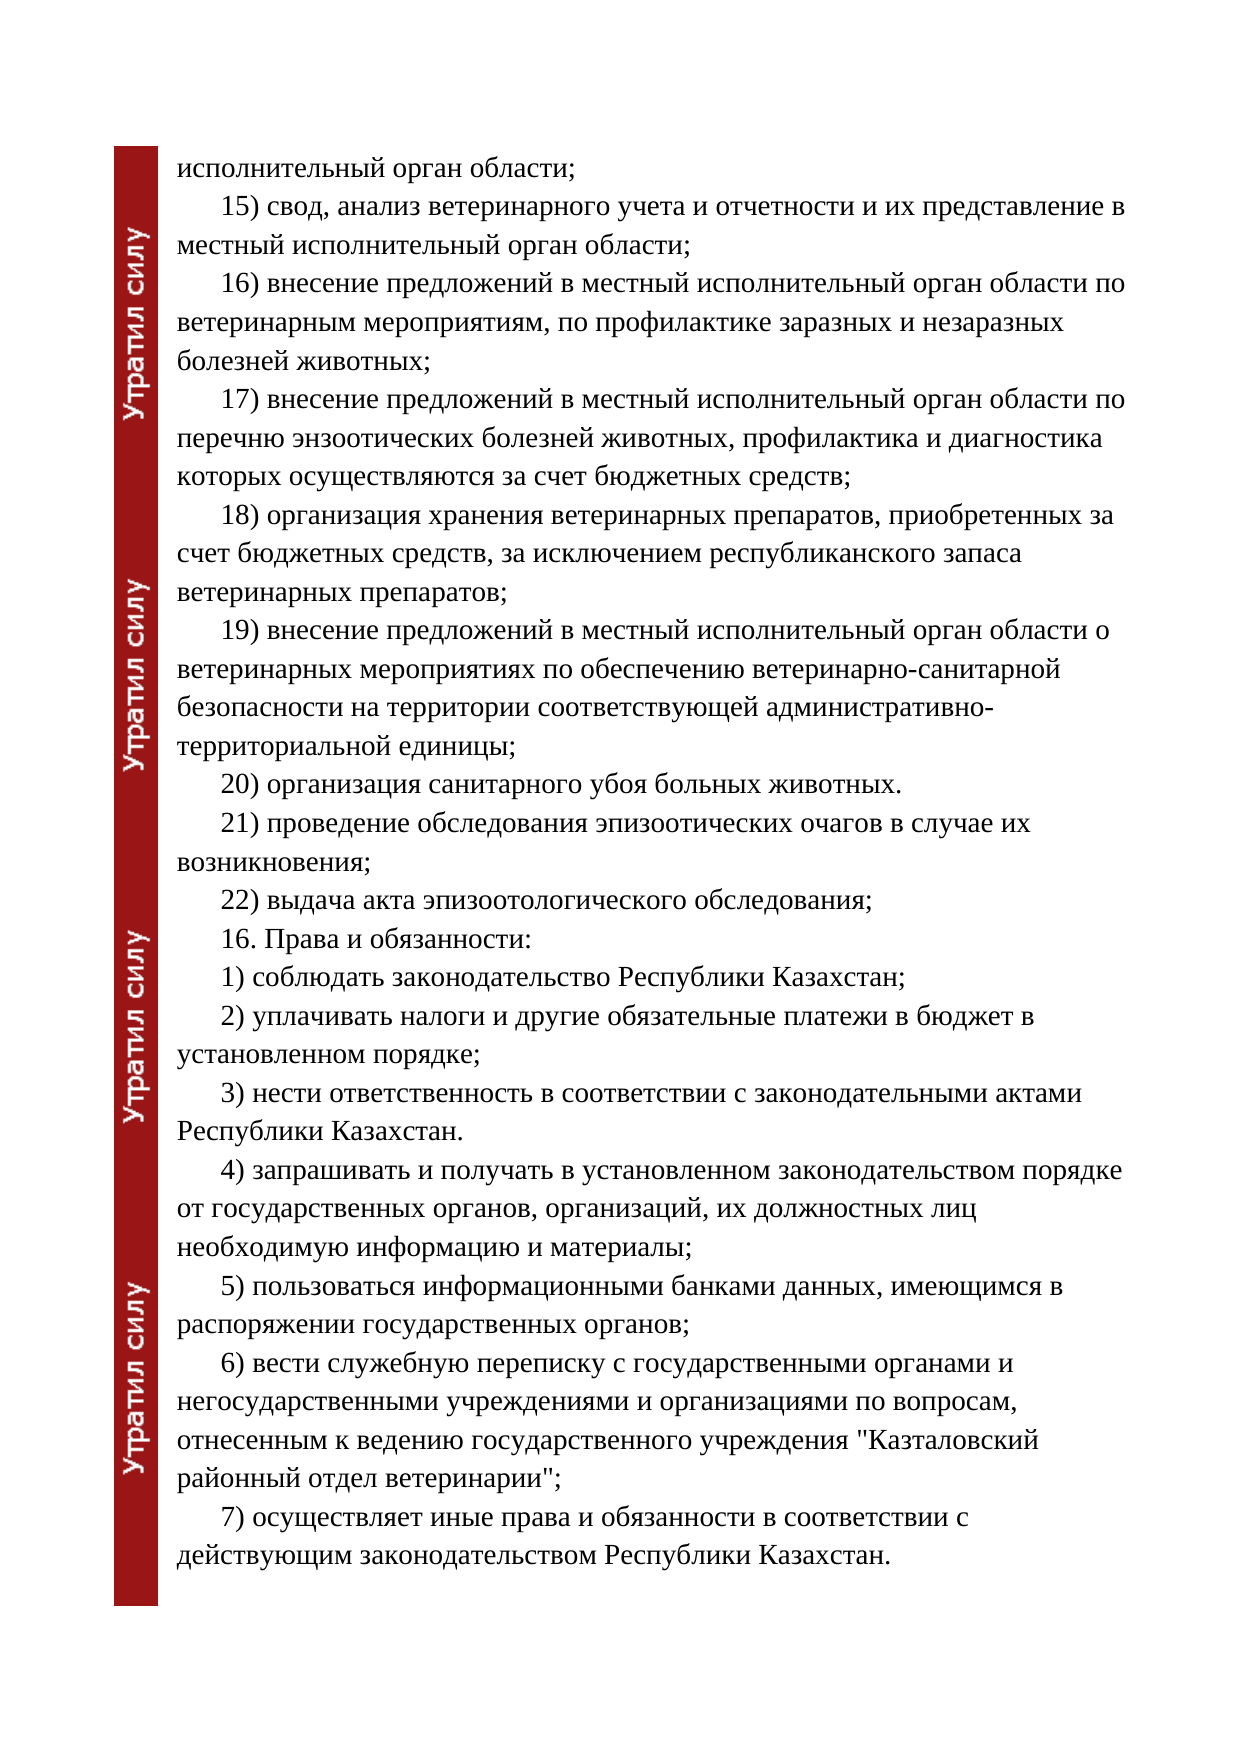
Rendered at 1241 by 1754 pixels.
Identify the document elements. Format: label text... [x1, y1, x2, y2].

picture [114, 146, 158, 150]
picture [114, 1601, 158, 1606]
